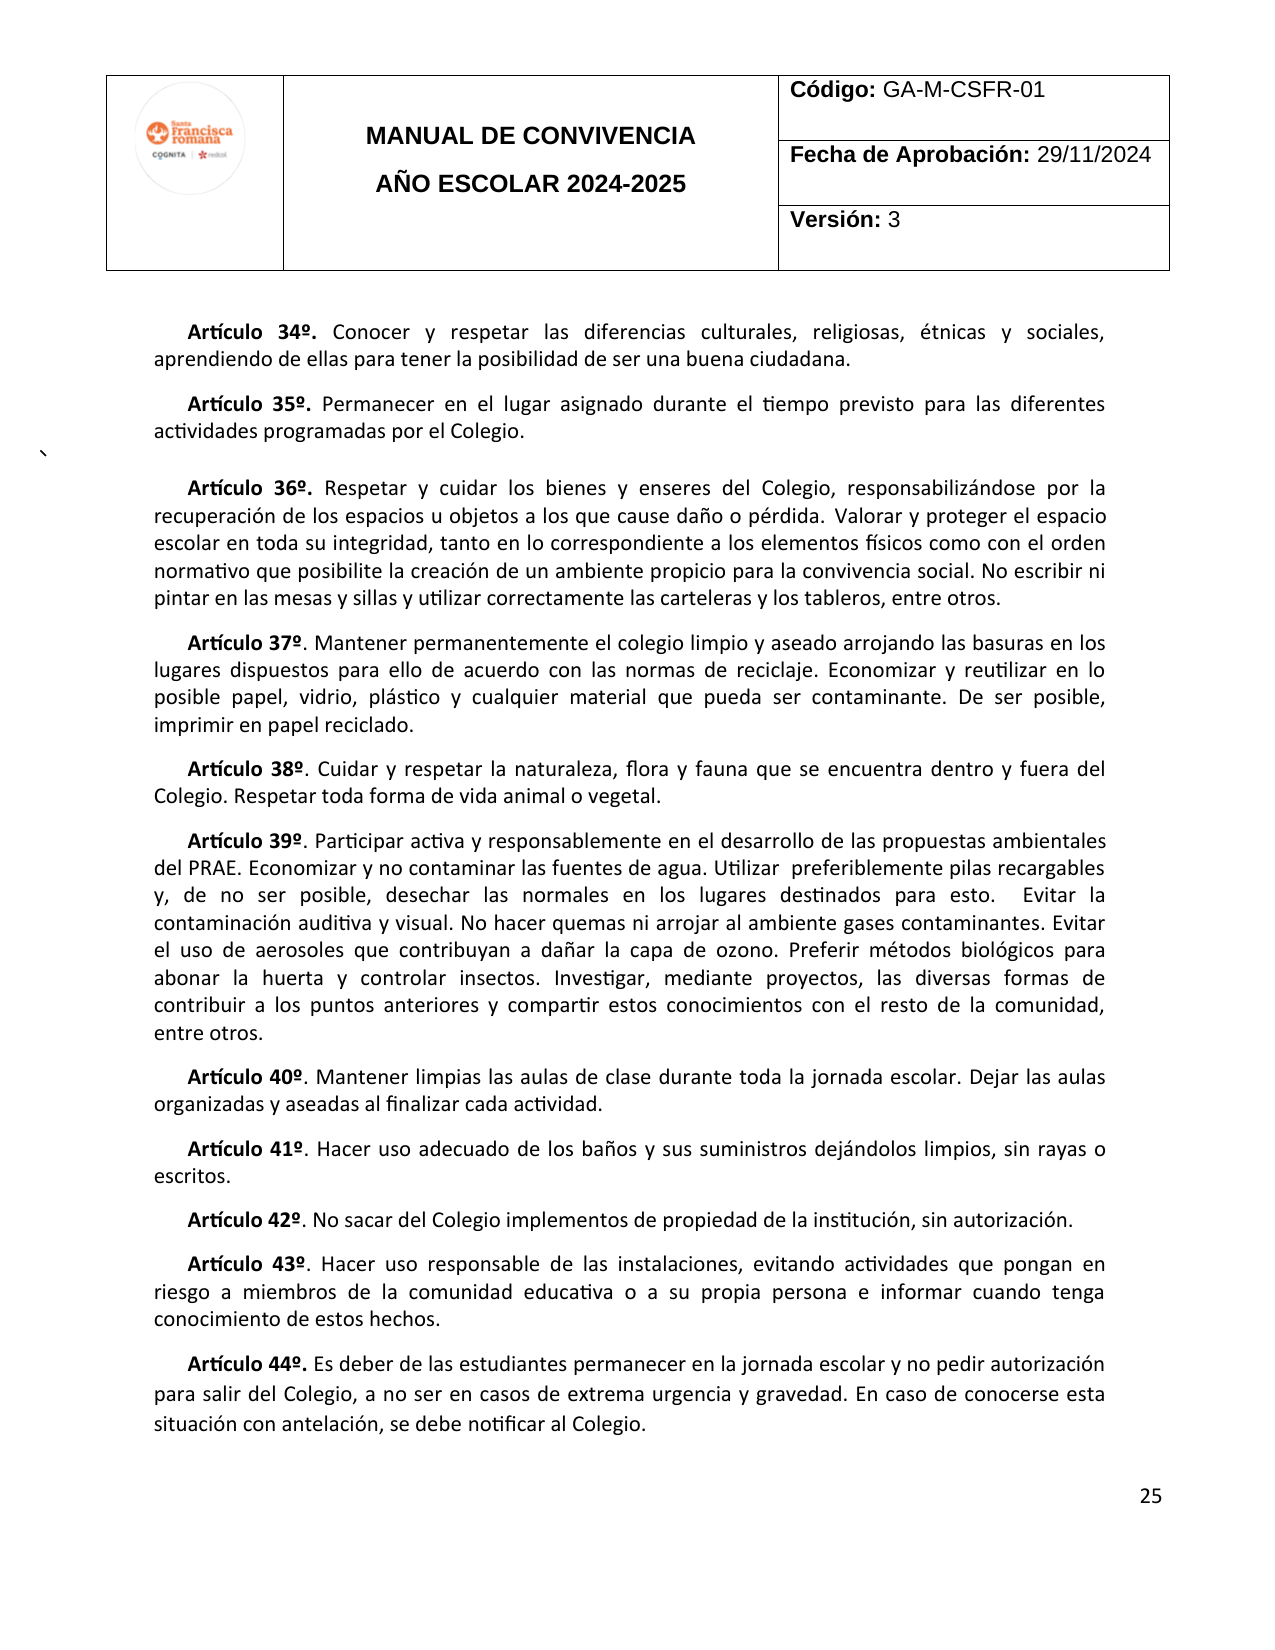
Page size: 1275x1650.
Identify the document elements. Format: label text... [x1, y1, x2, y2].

text Artículo 41º. Hacer uso adecuado de los baños y sus suministros dejándolos limpios, sin rayas o escritos. [153, 1134, 1107, 1189]
text Artículo 36º. Respetar y cuidar los bienes y enseres del Colegio, responsabilizándose por la recuperación de los espacios u objetos a los que cause daño o pérdida. Valorar y proteger el espacio escolar en toda su integridad, tanto en lo correspondiente a los elementos físicos como con el orden normativo que posibilite la creación de un ambiente propicio para la convivencia social. No escribir ni pintar en las mesas y sillas y utilizar correctamente las carteleras y los tableros, entre otros. [153, 474, 1107, 611]
text Artículo 44º. Es deber de las estudiantes permanecer en la jornada escolar y no pedir autorización para salir del Colegio, a no ser en casos de extrema urgencia y gravedad. En caso de conocerse esta situación con antelación, se debe notificar al Colegio. [153, 1349, 1107, 1437]
text Artículo 42º. No sacar del Colegio implementos de propiedad de la institución, sin autorización. [153, 1206, 1107, 1233]
text Artículo 40º. Mantener limpias las aulas de clase durante toda la jornada escolar. Dejar las aulas organizadas y aseadas al finalizar cada actividad. [153, 1063, 1107, 1118]
text Artículo 38º. Cuidar y respetar la naturaleza, flora y fauna que se encuentra dentro y fuera del Colegio. Respetar toda forma de vida animal o vegetal. [153, 754, 1107, 809]
text Artículo 35º. Permanecer en el lugar asignado durante el tiempo previsto para las diferentes actividades programadas por el Colegio. [153, 389, 1107, 444]
text Artículo 43º. Hacer uso responsable de las instalaciones, evitando actividades que pongan en riesgo a miembros de la comunidad educativa o a su propia persona e informar cuando tenga conocimiento de estos hechos. [153, 1250, 1107, 1332]
text Artículo 37º. Mantener permanentemente el colegio limpio y aseado arrojando las basuras en los lugares dispuestos para ello de acuerdo con las normas de reciclaje. Economizar y reutilizar en lo posible papel, vidrio, plástico y cualquier material que pueda ser contaminante. De ser posible, imprimir en papel reciclado. [153, 628, 1107, 738]
text Artículo 34º. Conocer y respetar las diferencias culturales, religiosas, étnicas y sociales, aprendiendo de ellas para tener la posibilidad de ser una buena ciudadana. [153, 317, 1107, 372]
picture [134, 81, 246, 195]
text Artículo 39º. Participar activa y responsablemente en el desarrollo de las propuestas ambientales del PRAE. Economizar y no contaminar las fuentes de agua. Utilizar preferiblemente pilas recargables y, de no ser posible, desechar las normales en los lugares destinados para esto. Evitar la contaminación auditiva y visual. No hacer quemas ni arrojar al ambiente gases contaminantes. Evitar el uso de aerosoles que contribuyan a dañar la capa de ozono. Preferir métodos biológicos para abonar la huerta y controlar insectos. Investigar, mediante proyectos, las diversas formas de contribuir a los puntos anteriores y compartir estos conocimientos con el resto de la comunidad, entre otros. [153, 826, 1107, 1046]
